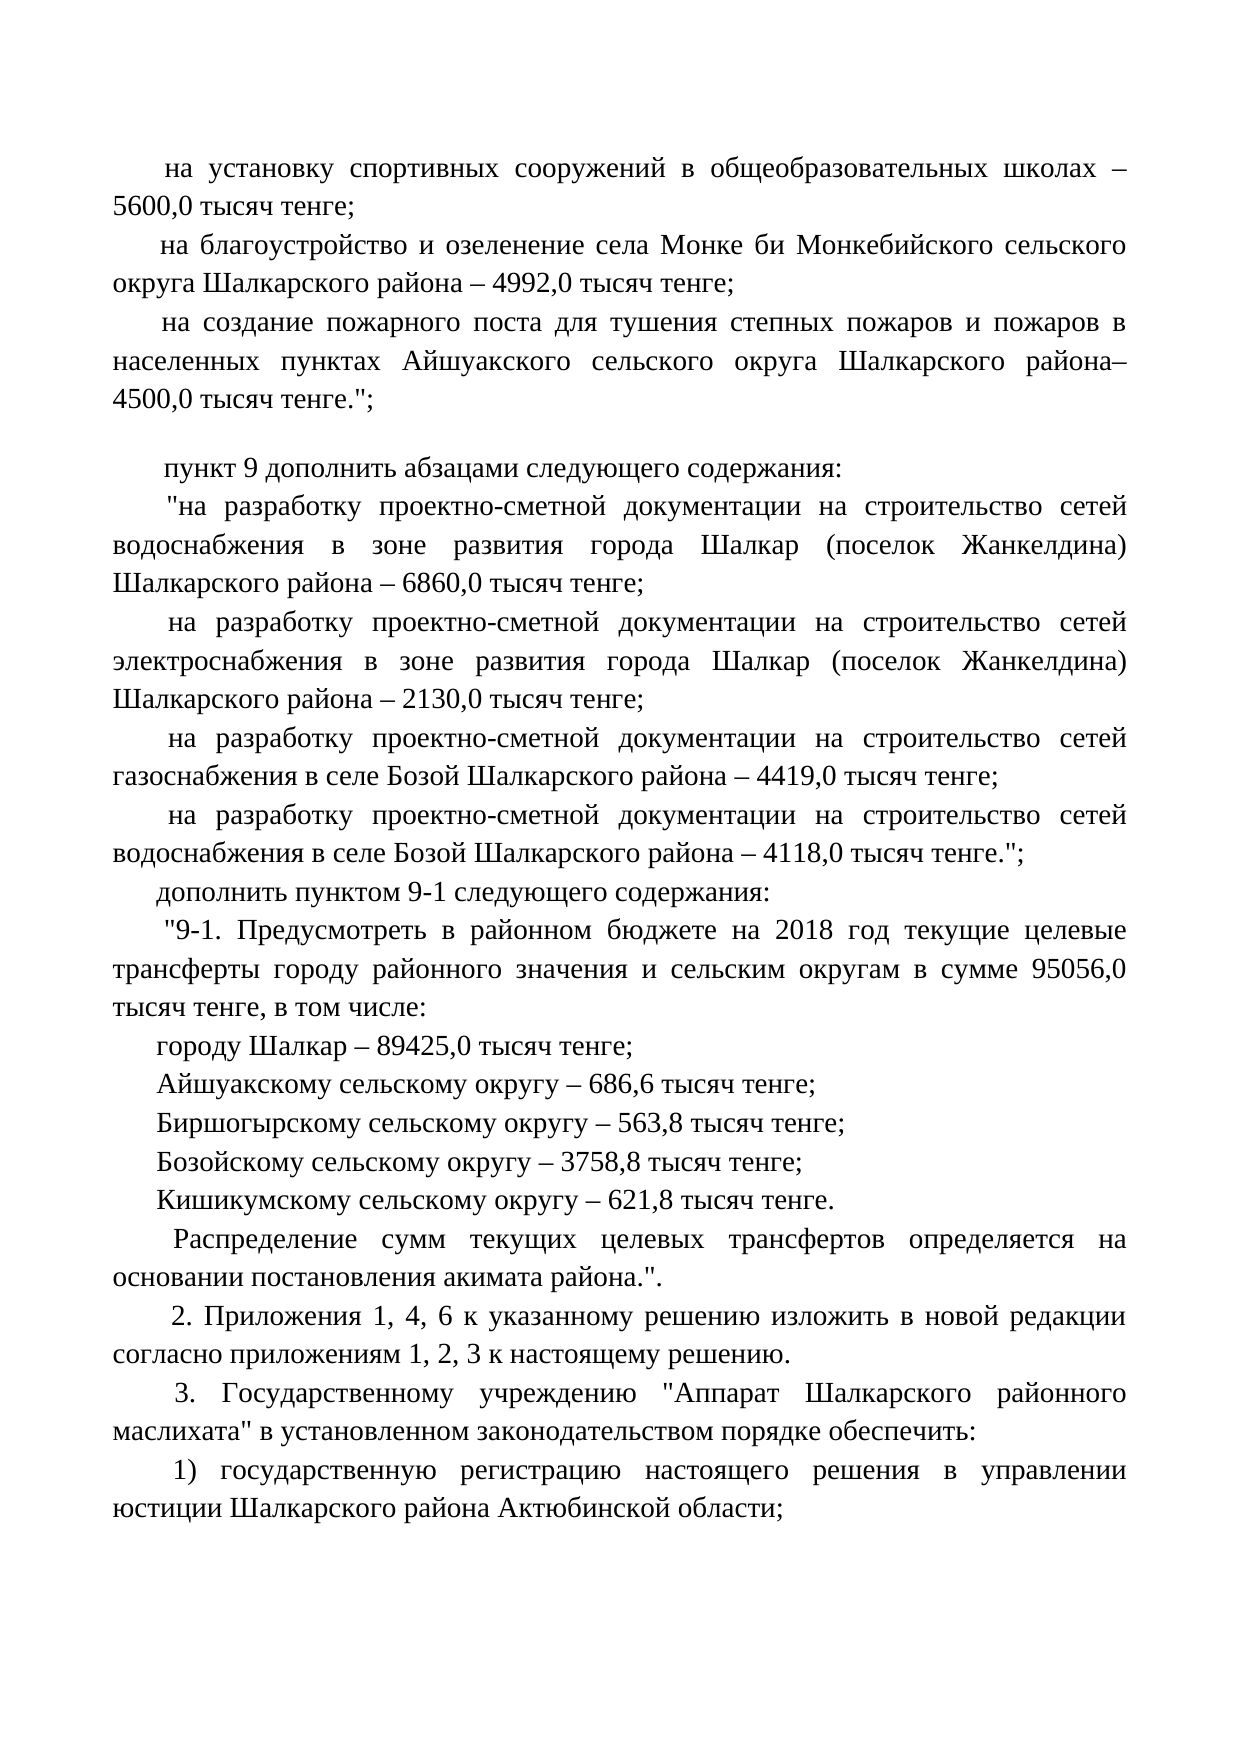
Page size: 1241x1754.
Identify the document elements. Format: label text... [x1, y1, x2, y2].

text Бозойскому сельскому округу – 3758,8 тысяч тенге; [112, 1144, 1128, 1177]
text "на разработку проектно-сметной документации на строительство сетей водоснабжения в зоне развития города Шалкар (поселок Жанкелдина) Шалкарского района – 6860,0 тысяч тенге; [112, 488, 1128, 599]
text "9-1. Предусмотреть в районном бюджете на 2018 год текущие целевые трансферты городу районного значения и сельским округам в сумме 95056,0 тысяч тенге, в том числе: [112, 912, 1128, 1023]
text дополнить пунктом 9-1 следующего содержания: [112, 874, 1128, 907]
text Айшуакскому сельскому округу – 686,6 тысяч тенге; [112, 1067, 1128, 1100]
text на установку спортивных сооружений в общеобразовательных школах – 5600,0 тысяч тенге; [112, 150, 1128, 222]
text Распределение сумм текущих целевых трансфертов определяется на основании постановления акимата района.". [112, 1221, 1128, 1293]
text городу Шалкар – 89425,0 тысяч тенге; [112, 1028, 1128, 1062]
text Биршогырскому сельскому округу – 563,8 тысяч тенге; [112, 1105, 1128, 1139]
text на разработку проектно-сметной документации на строительство сетей электроснабжения в зоне развития города Шалкар (поселок Жанкелдина) Шалкарского района – 2130,0 тысяч тенге; [112, 604, 1128, 715]
text 3. Государственному учреждению "Аппарат Шалкарского районного маслихата" в установленном законодательством порядке обеспечить: [112, 1375, 1128, 1447]
text 2. Приложения 1, 4, 6 к указанному решению изложить в новой редакции согласно приложениям 1, 2, 3 к настоящему решению. [112, 1298, 1128, 1370]
text на благоустройство и озеленение села Монке би Монкебийского сельского округа Шалкарского района – 4992,0 тысяч тенге; [112, 227, 1128, 299]
text 1) государственную регистрацию настоящего решения в управлении юстиции Шалкарского района Актюбинской области; [112, 1452, 1128, 1524]
text Кишикумскому сельскому округу – 621,8 тысяч тенге. [112, 1182, 1128, 1216]
text пункт 9 дополнить абзацами следующего содержания: [112, 450, 1128, 483]
text на разработку проектно-сметной документации на строительство сетей газоснабжения в селе Бозой Шалкарского района – 4419,0 тысяч тенге; [112, 720, 1128, 792]
text на разработку проектно-сметной документации на строительство сетей водоснабжения в селе Бозой Шалкарского района – 4118,0 тысяч тенге."; [112, 797, 1128, 869]
text на создание пожарного поста для тушения степных пожаров и пожаров в населенных пунктах Айшуакского сельского округа Шалкарского района– 4500,0 тысяч тенге."; [112, 304, 1128, 415]
